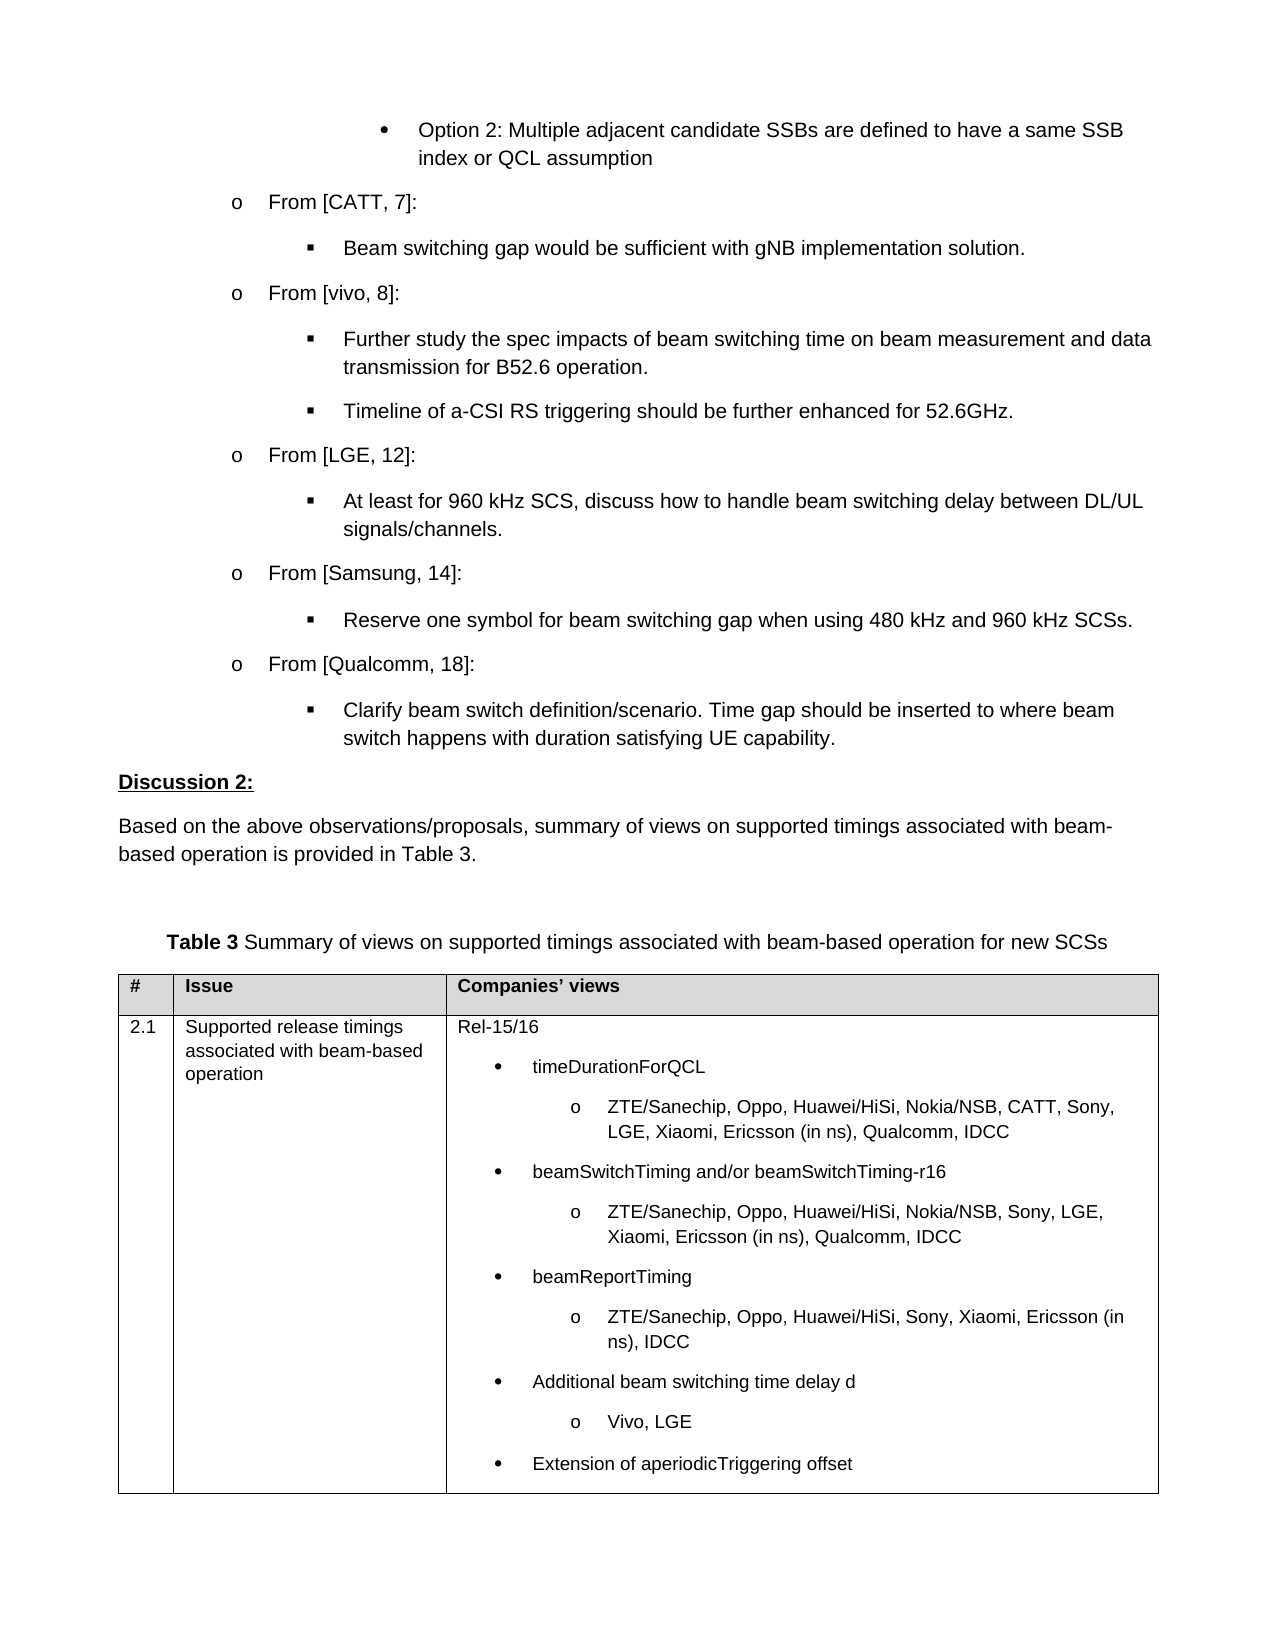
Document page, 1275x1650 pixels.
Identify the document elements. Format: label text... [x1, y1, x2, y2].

table_header # [119, 975, 173, 1015]
list From [Samsung, 14]: [231, 561, 1157, 587]
list At least for 960 kHz SCS, discuss how to handle beam switching delay between DL/UL signals/channels. [306, 489, 1157, 541]
list Further study the spec impacts of beam switching time on beam measurement and data transmission for B52.6 operation. [306, 327, 1157, 378]
table_cell 2.1 [119, 1016, 173, 1493]
table_header Issue [174, 975, 446, 1015]
list Timeline of a-CSI RS triggering should be further enhanced for 52.6GHz. [306, 399, 1157, 423]
list From [vivo, 8]: [231, 281, 1157, 306]
table_header Companies’ views [447, 975, 1158, 1015]
list From [CATT, 7]: [231, 190, 1157, 216]
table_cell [447, 1016, 1158, 1493]
list From [LGE, 12]: [231, 443, 1157, 469]
text Discussion 2: [118, 770, 1157, 794]
list Beam switching gap would be sufficient with gNB implementation solution. [306, 236, 1157, 260]
list From [Qualcomm, 18]: [231, 652, 1157, 677]
text Table 3 Summary of views on supported timings associated with beam-based operation for new SCSs [118, 930, 1157, 954]
list Clarify beam switch definition/scenario. Time gap should be inserted to where beam switch happens with duration satisfying UE capability. [306, 698, 1157, 749]
text Based on the above observations/proposals, summary of views on supported timings associated with beam-based operation is provided in Table 3. [118, 814, 1157, 865]
list Option 2: Multiple adjacent candidate SSBs are defined to have a same SSB index or QCL assumption [381, 118, 1157, 170]
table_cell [174, 1016, 446, 1493]
list Reserve one symbol for beam switching gap when using 480 kHz and 960 kHz SCSs. [306, 607, 1157, 631]
